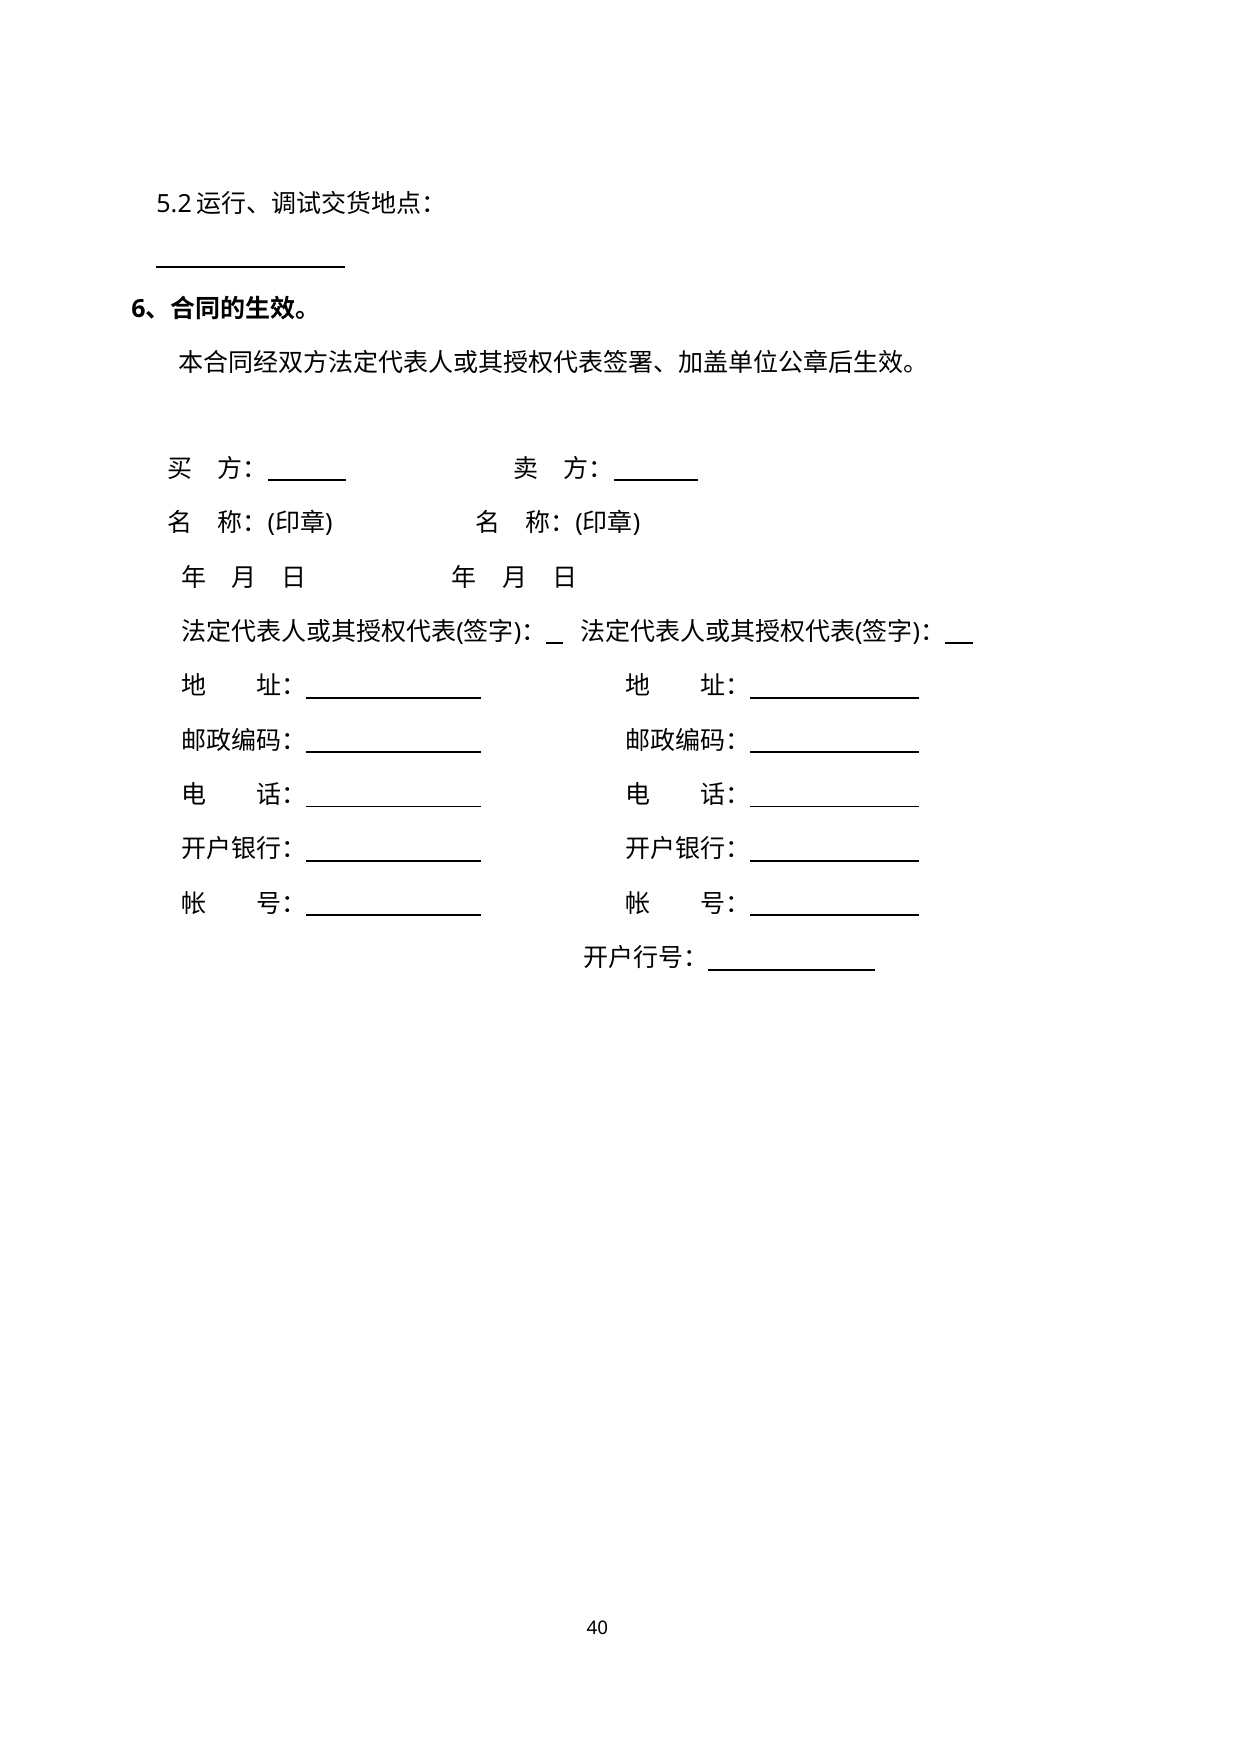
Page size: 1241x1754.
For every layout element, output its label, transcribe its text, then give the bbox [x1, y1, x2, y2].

text 名 称：(印章) 名 称：(印章) [131, 503, 1063, 539]
text 6、合同的生效。 [131, 288, 1063, 325]
text 帐 号： 帐 号： [131, 883, 1063, 919]
text 买 方： 卖 方： [131, 448, 1063, 484]
text 邮政编码： 邮政编码： [131, 720, 1063, 756]
text 开户银行： 开户银行： [131, 829, 1063, 865]
text 地 址： 地 址： [131, 666, 1063, 702]
text 本合同经双方法定代表人或其授权代表签署、加盖单位公章后生效。 [131, 343, 1063, 379]
text 开户行号： [131, 938, 1063, 974]
text 法定代表人或其授权代表(签字)： 法定代表人或其授权代表(签字)： [131, 611, 1063, 648]
text 电 话： 电 话： [131, 774, 1063, 811]
text 5.2运行、调试交货地点： [131, 183, 1063, 219]
text 年 月 日 年 月 日 [131, 557, 1063, 593]
